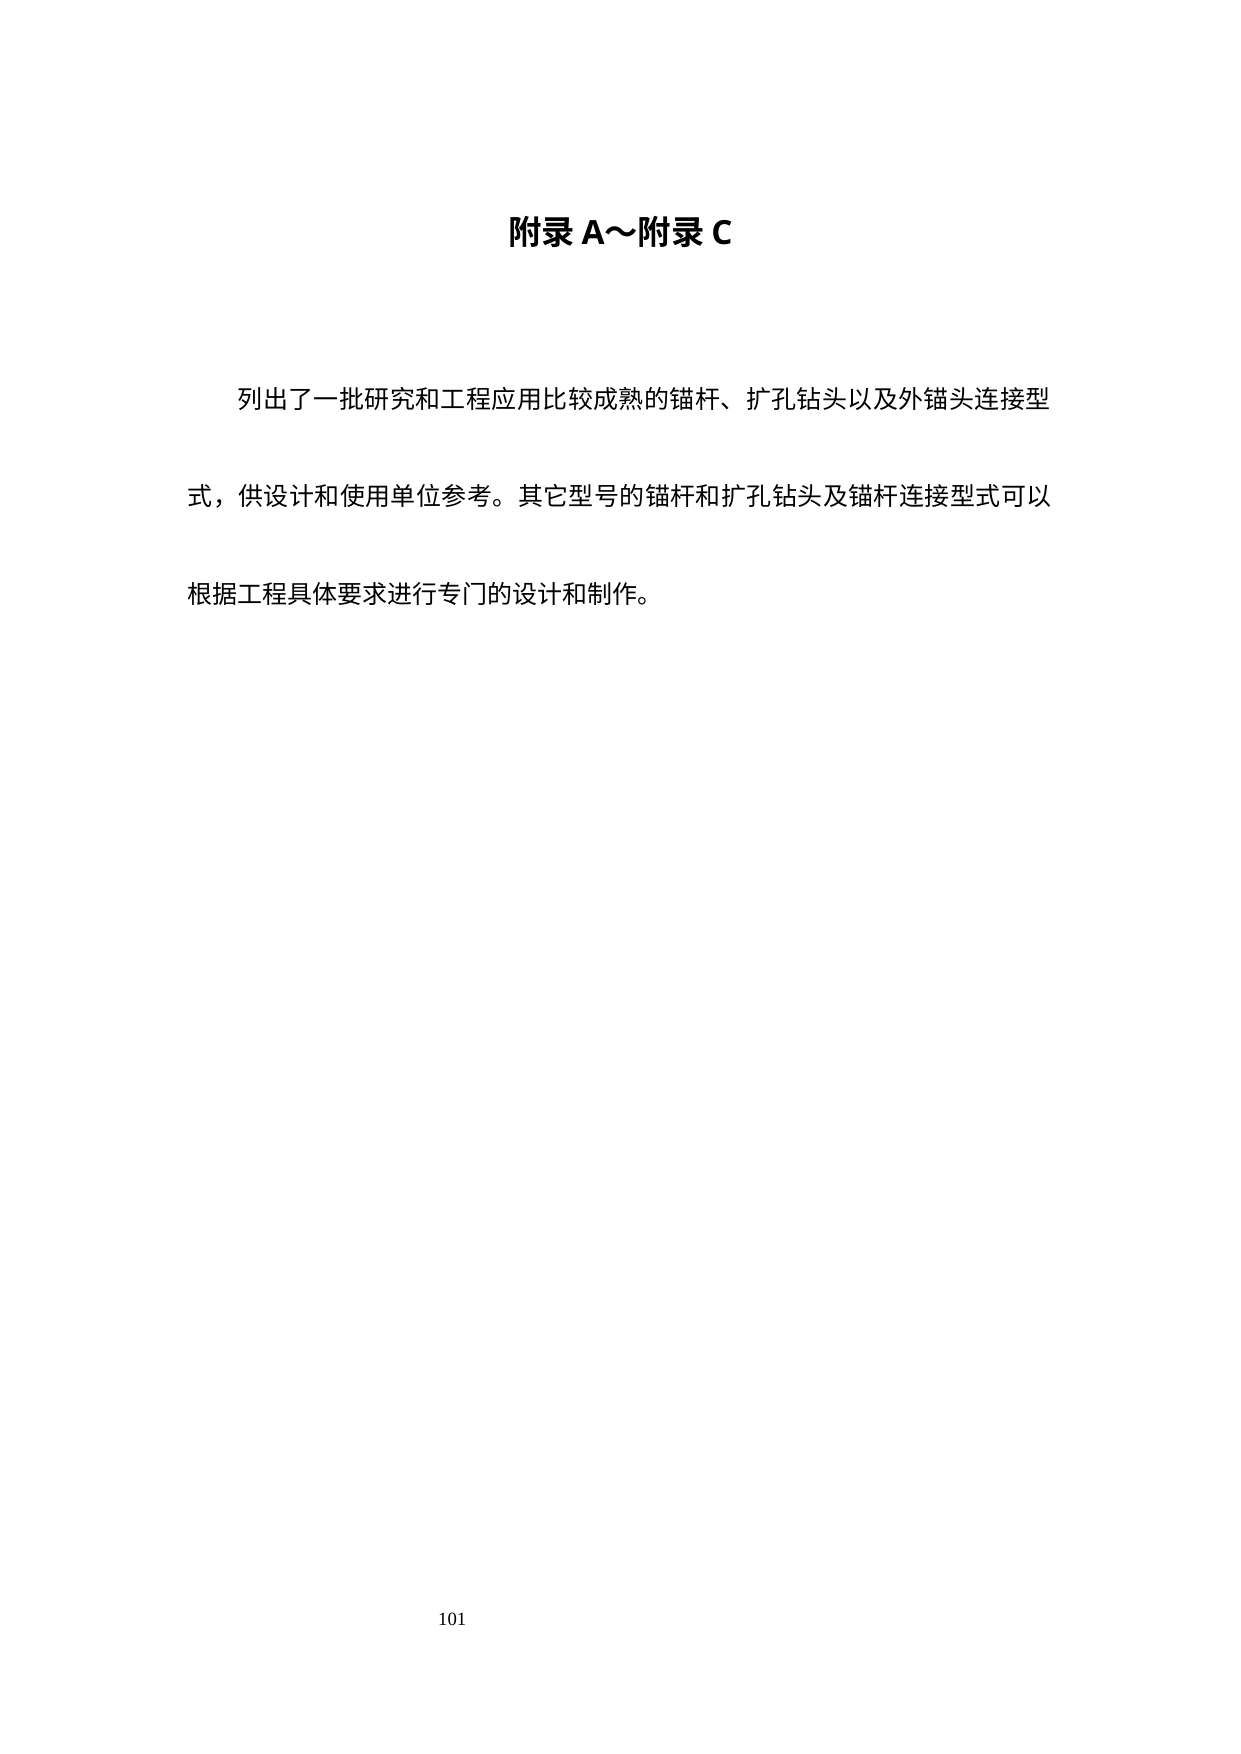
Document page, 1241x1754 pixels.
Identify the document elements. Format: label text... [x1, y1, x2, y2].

text 列出了一批研究和工程应用比较成熟的锚杆、扩孔钻头以及外锚头连接型式，供设计和使用单位参考。其它型号的锚杆和扩孔钻头及锚杆连接型式可以根据工程具体要求进行专门的设计和制作。 [187, 365, 1053, 625]
text 附录A～附录C [187, 197, 1053, 262]
